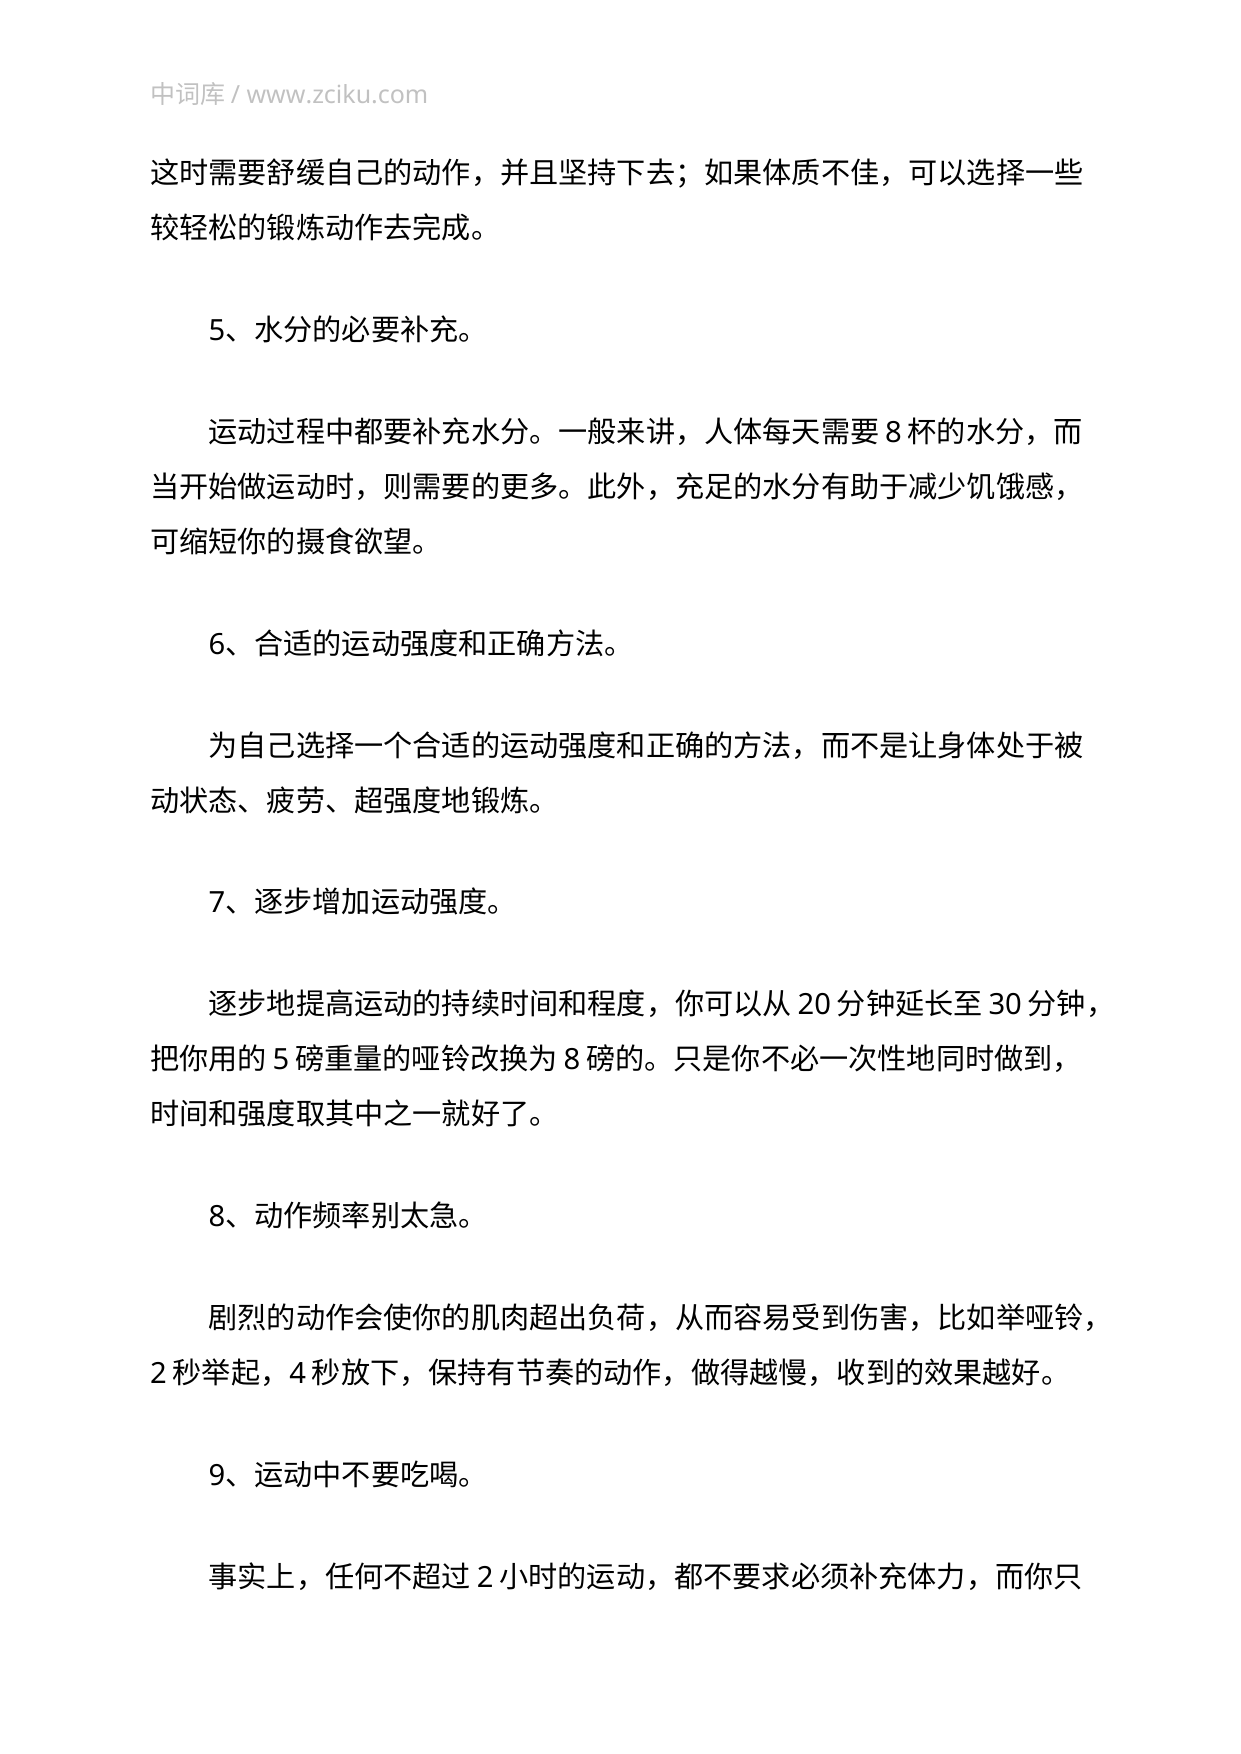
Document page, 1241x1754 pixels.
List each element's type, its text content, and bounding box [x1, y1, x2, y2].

text 7、逐步增加运动强度。 [150, 879, 1090, 921]
text 8、动作频率别太急。 [150, 1193, 1090, 1235]
text 5、水分的必要补充。 [150, 307, 1090, 349]
text 逐步地提高运动的持续时间和程度，你可以从20分钟延长至30分钟，把你用的5磅重量的哑铃改换为8磅的。只是你不必一次性地同时做到，时间和强度取其中之一就好了。 [150, 981, 1090, 1133]
text 9、运动中不要吃喝。 [150, 1452, 1090, 1494]
text 剧烈的动作会使你的肌肉超出负荷，从而容易受到伤害，比如举哑铃，2秒举起，4秒放下，保持有节奏的动作，做得越慢，收到的效果越好。 [150, 1295, 1090, 1392]
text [150, 1553, 1090, 1596]
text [150, 150, 1090, 247]
text 运动过程中都要补充水分。一般来讲，人体每天需要8杯的水分，而当开始做运动时，则需要的更多。此外，充足的水分有助于减少饥饿感，可缩短你的摄食欲望。 [150, 409, 1090, 561]
text 为自己选择一个合适的运动强度和正确的方法，而不是让身体处于被动状态、疲劳、超强度地锻炼。 [150, 722, 1090, 819]
text 6、合适的运动强度和正确方法。 [150, 620, 1090, 663]
